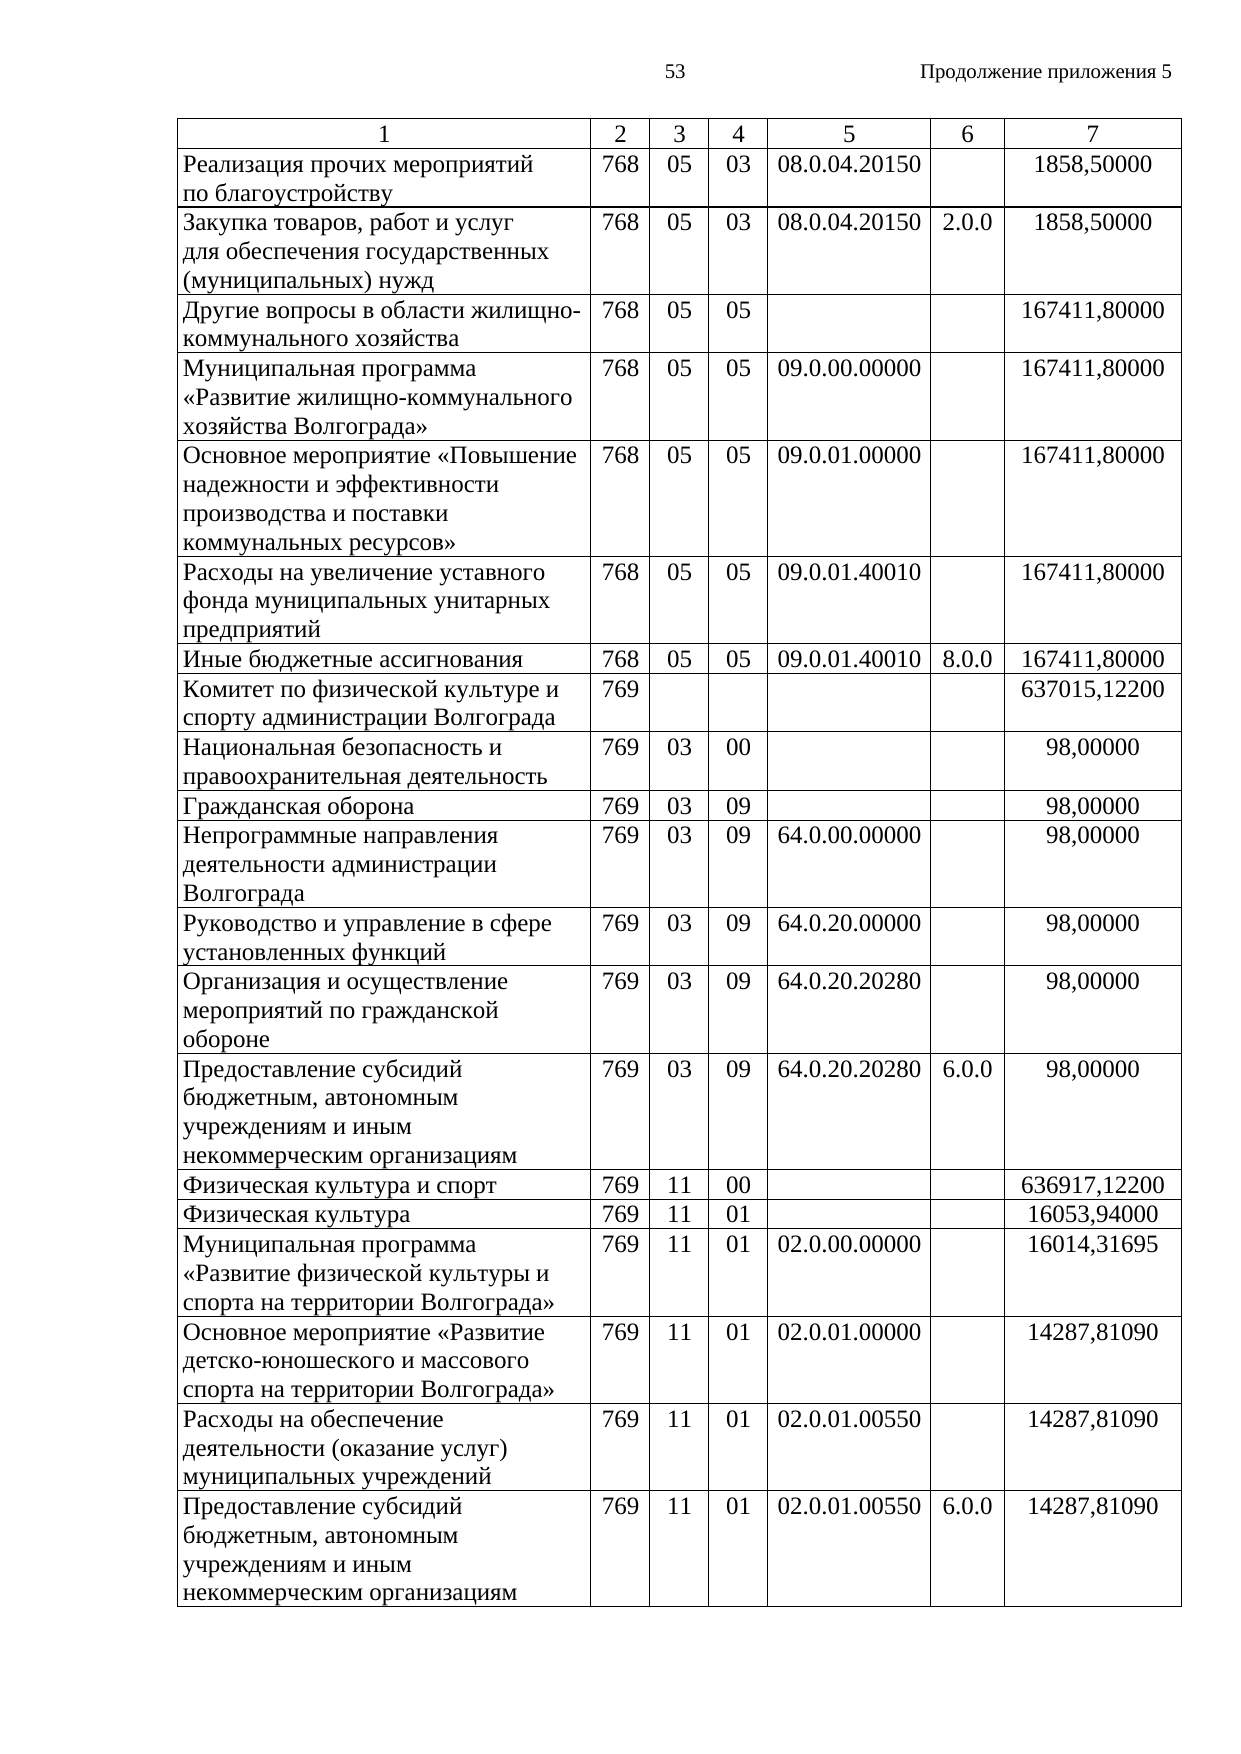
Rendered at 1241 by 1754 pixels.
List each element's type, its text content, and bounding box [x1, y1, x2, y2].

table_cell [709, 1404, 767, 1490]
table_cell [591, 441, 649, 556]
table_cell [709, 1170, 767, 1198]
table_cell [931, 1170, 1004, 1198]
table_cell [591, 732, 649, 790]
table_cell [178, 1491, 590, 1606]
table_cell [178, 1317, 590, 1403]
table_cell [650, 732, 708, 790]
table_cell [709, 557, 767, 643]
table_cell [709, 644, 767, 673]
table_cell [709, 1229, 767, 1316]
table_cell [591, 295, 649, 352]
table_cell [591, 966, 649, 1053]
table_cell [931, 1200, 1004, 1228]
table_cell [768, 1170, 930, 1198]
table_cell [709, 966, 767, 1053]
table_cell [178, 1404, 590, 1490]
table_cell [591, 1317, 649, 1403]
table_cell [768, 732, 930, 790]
table_header 6 [931, 119, 1004, 148]
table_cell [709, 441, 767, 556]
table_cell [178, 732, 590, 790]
table_header 7 [1005, 119, 1181, 148]
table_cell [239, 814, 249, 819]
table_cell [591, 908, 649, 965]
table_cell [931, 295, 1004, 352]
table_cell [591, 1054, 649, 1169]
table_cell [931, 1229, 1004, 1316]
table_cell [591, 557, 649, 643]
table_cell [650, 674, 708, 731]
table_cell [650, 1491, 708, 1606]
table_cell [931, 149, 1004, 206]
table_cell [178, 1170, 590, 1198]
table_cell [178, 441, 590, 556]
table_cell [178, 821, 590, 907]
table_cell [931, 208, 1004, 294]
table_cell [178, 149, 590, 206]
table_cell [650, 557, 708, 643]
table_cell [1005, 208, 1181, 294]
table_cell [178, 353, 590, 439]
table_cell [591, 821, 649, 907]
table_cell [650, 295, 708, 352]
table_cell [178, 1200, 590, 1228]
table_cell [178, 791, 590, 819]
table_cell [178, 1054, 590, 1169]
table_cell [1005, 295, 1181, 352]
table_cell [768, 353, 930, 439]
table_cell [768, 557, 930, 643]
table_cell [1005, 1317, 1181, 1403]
table_header 4 [709, 119, 767, 148]
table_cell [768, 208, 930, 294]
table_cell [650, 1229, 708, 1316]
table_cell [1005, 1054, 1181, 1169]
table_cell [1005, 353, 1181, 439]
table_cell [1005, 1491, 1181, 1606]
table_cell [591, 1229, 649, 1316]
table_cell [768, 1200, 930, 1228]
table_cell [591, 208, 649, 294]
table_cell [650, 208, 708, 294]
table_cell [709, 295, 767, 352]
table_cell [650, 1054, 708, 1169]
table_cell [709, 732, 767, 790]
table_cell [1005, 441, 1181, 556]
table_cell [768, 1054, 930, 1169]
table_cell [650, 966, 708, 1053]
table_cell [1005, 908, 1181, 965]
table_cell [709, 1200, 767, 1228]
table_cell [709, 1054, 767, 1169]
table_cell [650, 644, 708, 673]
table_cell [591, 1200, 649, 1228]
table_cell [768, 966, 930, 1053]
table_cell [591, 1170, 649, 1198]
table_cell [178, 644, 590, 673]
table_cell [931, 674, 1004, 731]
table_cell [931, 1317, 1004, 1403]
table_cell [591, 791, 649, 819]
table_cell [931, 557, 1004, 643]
table_header 2 [591, 119, 649, 148]
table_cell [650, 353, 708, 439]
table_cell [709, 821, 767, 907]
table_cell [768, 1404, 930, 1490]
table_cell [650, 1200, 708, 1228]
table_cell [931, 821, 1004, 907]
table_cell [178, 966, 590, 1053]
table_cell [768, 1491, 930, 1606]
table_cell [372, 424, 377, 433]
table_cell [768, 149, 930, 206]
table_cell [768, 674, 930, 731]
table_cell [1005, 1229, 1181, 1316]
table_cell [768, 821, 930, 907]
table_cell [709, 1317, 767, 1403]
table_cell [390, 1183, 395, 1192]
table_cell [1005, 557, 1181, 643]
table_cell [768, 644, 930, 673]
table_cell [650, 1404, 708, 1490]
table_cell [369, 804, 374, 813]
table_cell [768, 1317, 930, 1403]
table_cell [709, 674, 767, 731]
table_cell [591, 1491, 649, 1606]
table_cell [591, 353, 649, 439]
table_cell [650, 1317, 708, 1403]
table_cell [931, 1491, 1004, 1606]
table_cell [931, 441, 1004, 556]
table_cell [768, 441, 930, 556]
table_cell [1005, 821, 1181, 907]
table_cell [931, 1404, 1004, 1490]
table_header 1 [178, 119, 590, 148]
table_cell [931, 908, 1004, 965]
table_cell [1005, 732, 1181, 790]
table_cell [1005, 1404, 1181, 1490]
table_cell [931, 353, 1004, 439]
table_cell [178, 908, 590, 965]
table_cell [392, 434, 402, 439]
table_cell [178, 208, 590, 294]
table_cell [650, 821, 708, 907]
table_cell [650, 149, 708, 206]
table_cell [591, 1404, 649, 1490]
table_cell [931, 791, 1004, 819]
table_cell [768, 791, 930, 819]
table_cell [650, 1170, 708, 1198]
table_header 5 [768, 119, 930, 148]
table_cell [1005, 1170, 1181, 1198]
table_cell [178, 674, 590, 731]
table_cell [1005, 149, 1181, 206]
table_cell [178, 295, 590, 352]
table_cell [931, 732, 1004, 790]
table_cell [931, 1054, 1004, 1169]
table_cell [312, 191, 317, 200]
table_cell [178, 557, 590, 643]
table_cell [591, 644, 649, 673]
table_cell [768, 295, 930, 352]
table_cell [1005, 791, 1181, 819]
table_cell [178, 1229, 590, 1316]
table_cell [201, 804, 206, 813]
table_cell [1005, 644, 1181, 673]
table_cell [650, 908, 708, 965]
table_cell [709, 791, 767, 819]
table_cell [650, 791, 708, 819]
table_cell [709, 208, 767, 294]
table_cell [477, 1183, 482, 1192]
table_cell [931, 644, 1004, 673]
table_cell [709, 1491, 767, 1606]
table_header 3 [650, 119, 708, 148]
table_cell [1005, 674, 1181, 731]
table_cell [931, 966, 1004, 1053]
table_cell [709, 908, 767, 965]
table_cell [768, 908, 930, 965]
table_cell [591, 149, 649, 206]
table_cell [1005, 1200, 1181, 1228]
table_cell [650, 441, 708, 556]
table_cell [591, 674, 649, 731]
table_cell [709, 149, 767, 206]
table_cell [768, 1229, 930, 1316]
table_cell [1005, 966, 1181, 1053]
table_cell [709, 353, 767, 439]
